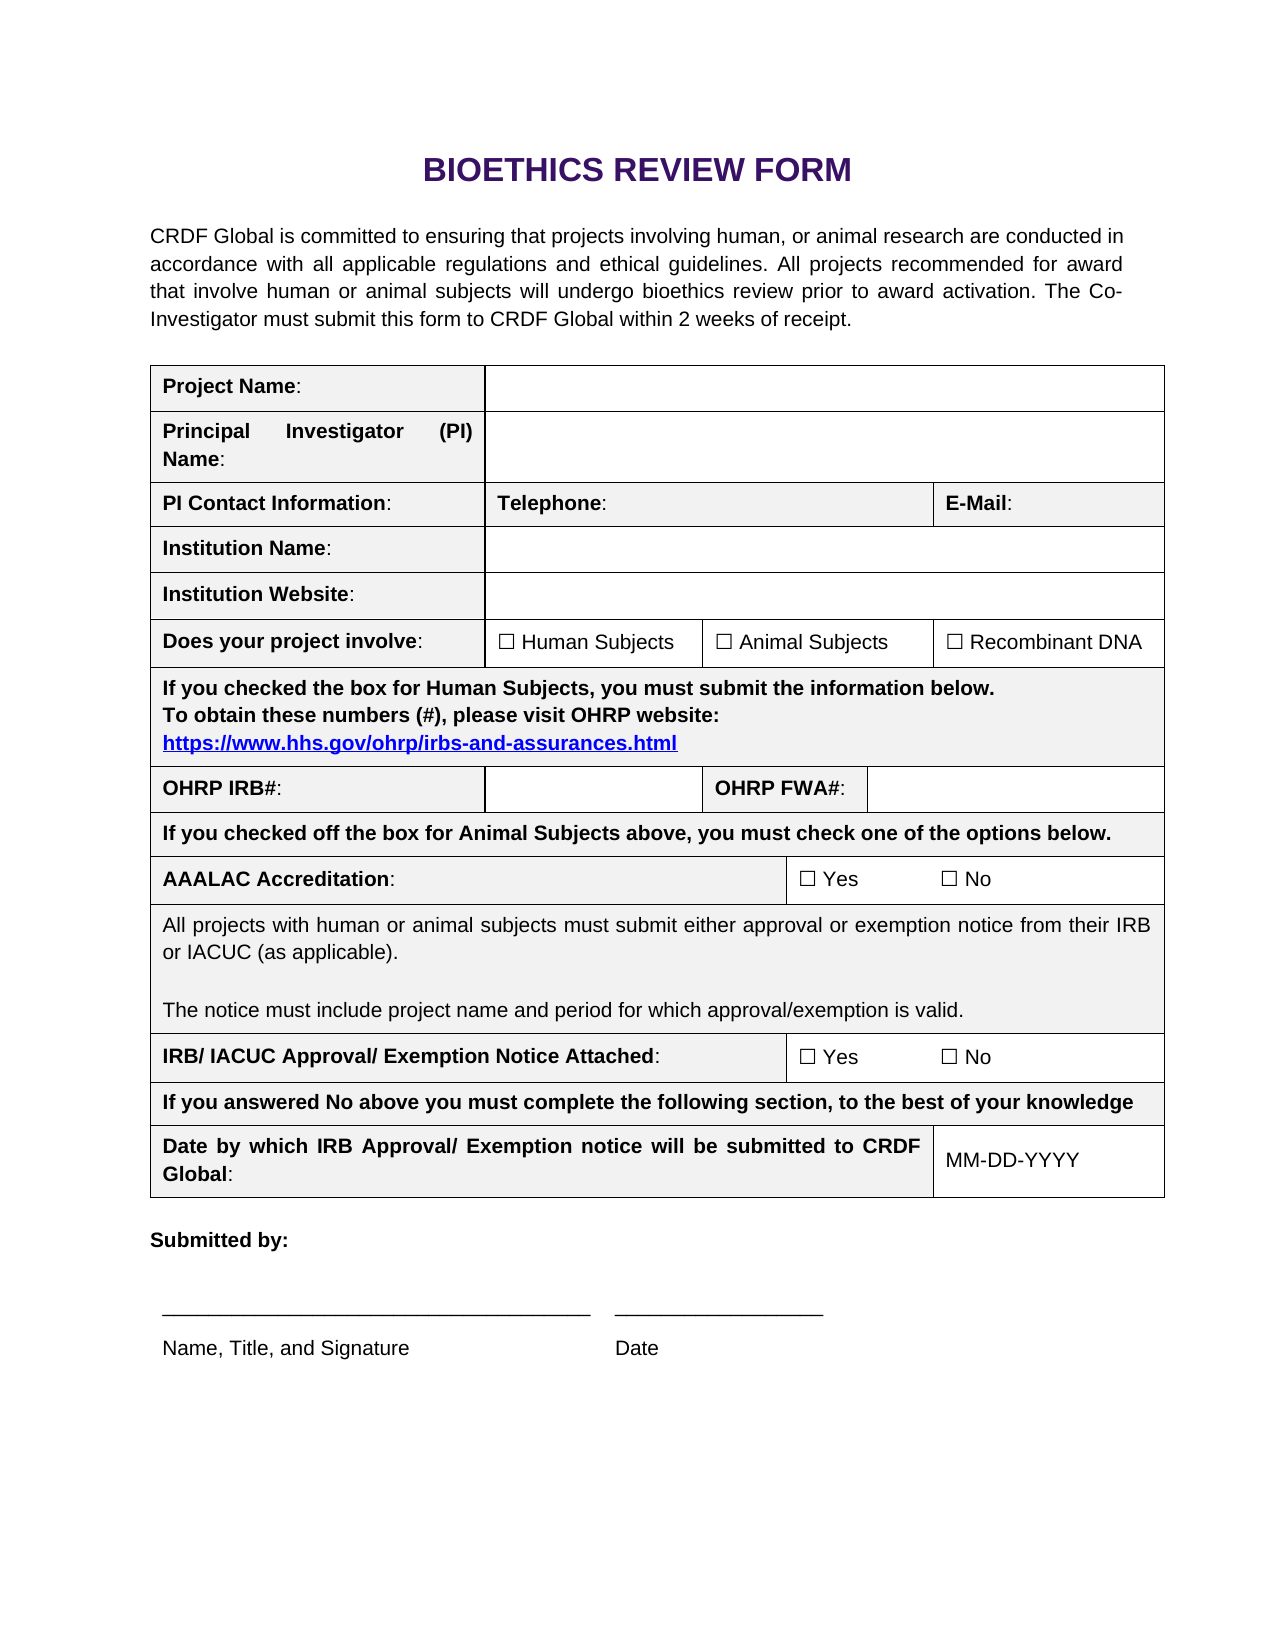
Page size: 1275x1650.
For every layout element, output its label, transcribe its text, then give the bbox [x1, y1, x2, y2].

table_cell If you checked off the box for Animal Subjects above, you must check one of the options below. [151, 813, 1164, 856]
table_cell Date [603, 1329, 835, 1371]
table_cell Telephone: [486, 483, 933, 526]
text Submitted by: [150, 1228, 1125, 1252]
table_cell Yes No [787, 1034, 1164, 1082]
table_cell If you answered No above you must complete the following section, to the best of your knowledge [151, 1083, 1164, 1125]
table_cell E-Mail: [934, 483, 1164, 526]
table_cell [486, 527, 1164, 572]
table_cell Recombinant DNA [934, 620, 1164, 667]
table_cell Does your project involve: [151, 620, 484, 667]
table_cell [486, 767, 702, 812]
table_cell [486, 573, 1164, 618]
text BIOETHICS REVIEW FORM [150, 150, 1125, 188]
table_header [486, 366, 1164, 411]
table_cell AAALAC Accreditation: [151, 857, 786, 904]
table_cell MM-DD-YYYY [934, 1126, 1164, 1197]
table_cell Institution Name: [151, 527, 484, 572]
table_cell OHRP FWA#: [703, 767, 867, 812]
table_cell If you checked the box for Human Subjects, you must submit the information below. To obtain these numbers (#), please visit OHRP website: https://www.hhs.gov/ohrp/irbs-and-assurances.html [151, 668, 1164, 766]
table_cell Principal Investigator (PI) Name: [151, 412, 484, 482]
table_header __________________ [603, 1286, 835, 1328]
table_cell All projects with human or animal subjects must submit either approval or exemption notice from their IRB or IACUC (as applicable). The notice must include project name and period for which approval/exemption is valid. [151, 905, 1164, 1033]
text CRDF Global is committed to ensuring that projects involving human, or animal research are conducted in accordance with all applicable regulations and ethical guidelines. All projects recommended for award that involve human or animal subjects will undergo bioethics review prior to award activation. The Co-Investigator must submit this form to CRDF Global within 2 weeks of receipt. [150, 224, 1125, 331]
table_cell PI Contact Information: [151, 483, 484, 526]
table_cell Date by which IRB Approval/ Exemption notice will be submitted to CRDF Global: [151, 1126, 933, 1197]
table_header _____________________________________ [150, 1286, 603, 1328]
table_cell Name, Title, and Signature [150, 1329, 603, 1371]
table_cell [486, 412, 1164, 482]
table_cell Institution Website: [151, 573, 484, 618]
table_cell IRB/ IACUC Approval/ Exemption Notice Attached: [151, 1034, 786, 1082]
table_cell [868, 767, 1164, 812]
table_cell Yes No [787, 857, 1164, 904]
table_header Project Name: [151, 366, 484, 411]
table_cell Human Subjects [486, 620, 702, 667]
table_cell Animal Subjects [703, 620, 933, 667]
table_cell OHRP IRB#: [151, 767, 484, 812]
